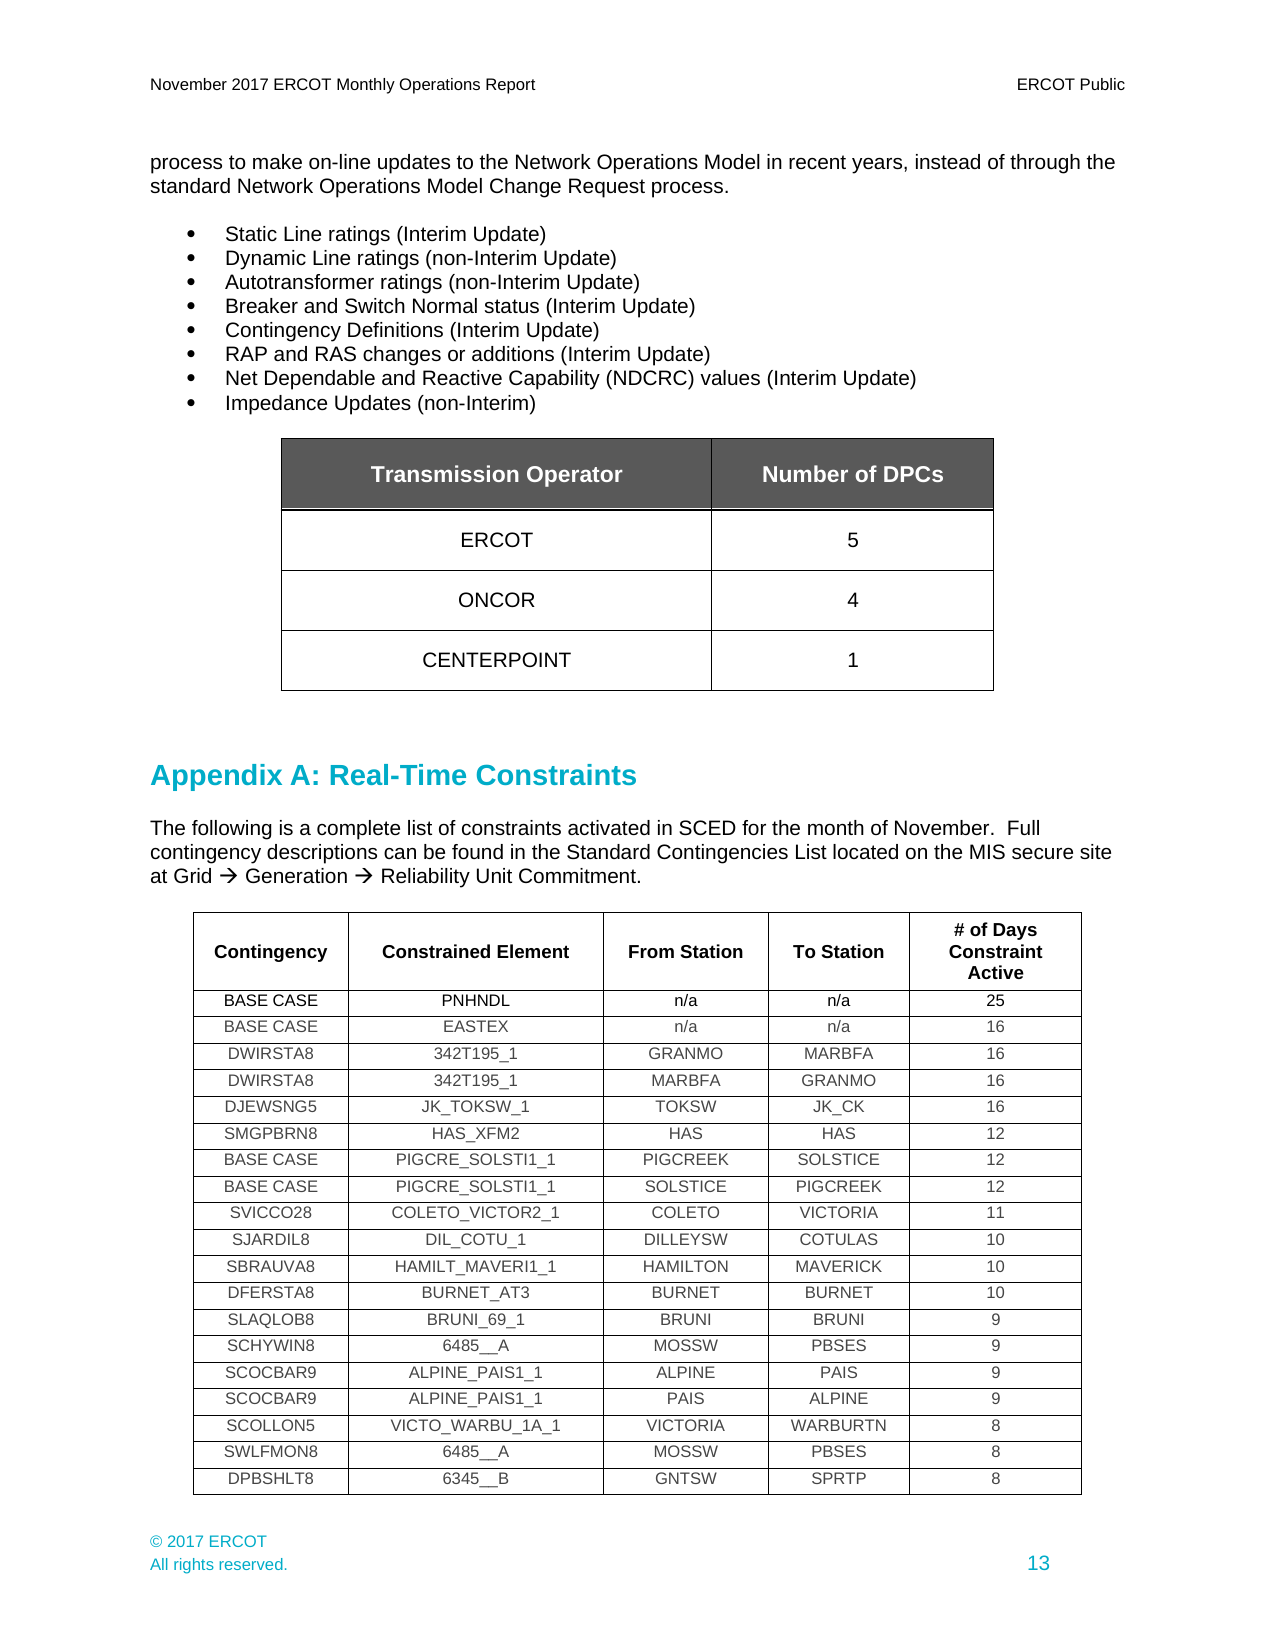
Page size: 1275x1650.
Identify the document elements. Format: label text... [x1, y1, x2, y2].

table_header 5 [712, 511, 993, 569]
table_cell SWLFMON8 [194, 1442, 348, 1468]
table_cell VICTO_WARBU_1A_1 [349, 1416, 603, 1441]
table_cell 16 [910, 1070, 1081, 1096]
table_cell 11 [910, 1203, 1081, 1229]
table_cell JK_CK [769, 1097, 909, 1122]
table_cell ALPINE [769, 1389, 909, 1415]
table_cell BURNET_AT3 [349, 1283, 603, 1308]
table_cell DWIRSTA8 [194, 1044, 348, 1069]
table_cell BASE CASE [194, 1150, 348, 1176]
table_cell BURNET [769, 1283, 909, 1308]
table_cell BURNET [604, 1283, 768, 1308]
table_cell VICTORIA [769, 1203, 909, 1229]
table_header ERCOT [282, 511, 711, 569]
table_cell BRUNI [769, 1310, 909, 1335]
table_cell 342T195_1 [349, 1070, 603, 1096]
table_cell 8 [910, 1469, 1081, 1494]
table_cell 12 [910, 1124, 1081, 1149]
table_cell BRUNI [604, 1310, 768, 1335]
table_cell 25 [910, 991, 1081, 1016]
table_cell 16 [910, 1017, 1081, 1043]
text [150, 150, 1125, 198]
table_cell 4 [712, 571, 993, 629]
table_cell MARBFA [769, 1044, 909, 1069]
table_cell HAS [769, 1124, 909, 1149]
table_header Constrained Element [349, 913, 603, 990]
table_cell BASE CASE [194, 1177, 348, 1202]
table_cell MAVERICK [769, 1256, 909, 1282]
table_cell CENTERPOINT [282, 631, 711, 689]
table_cell COLETO_VICTOR2_1 [349, 1203, 603, 1229]
table_cell GRANMO [769, 1070, 909, 1096]
table_cell PIGCREEK [769, 1177, 909, 1202]
table_cell 10 [910, 1283, 1081, 1308]
table_cell HAMILT_MAVERI1_1 [349, 1256, 603, 1282]
table_cell PBSES [769, 1336, 909, 1362]
table_cell 1 [712, 631, 993, 689]
table_cell BASE CASE [194, 991, 348, 1016]
table_cell SCOCBAR9 [194, 1389, 348, 1415]
table_header Number of DPCs [712, 439, 993, 508]
table_header To Station [769, 913, 909, 990]
table_cell SCHYWIN8 [194, 1336, 348, 1362]
table_cell DILLEYSW [604, 1230, 768, 1255]
table_cell SJARDIL8 [194, 1230, 348, 1255]
table_cell PIGCRE_SOLSTI1_1 [349, 1150, 603, 1176]
table_header From Station [604, 913, 768, 990]
table_cell COTULAS [769, 1230, 909, 1255]
table_cell 6485__A [349, 1336, 603, 1362]
table_header Contingency [194, 913, 348, 990]
table_cell MOSSW [604, 1442, 768, 1468]
table_cell DJEWSNG5 [194, 1097, 348, 1122]
table_cell GRANMO [604, 1044, 768, 1069]
table_cell PAIS [769, 1363, 909, 1388]
table_cell 9 [910, 1336, 1081, 1362]
table_cell PIGCRE_SOLSTI1_1 [349, 1177, 603, 1202]
table_cell 12 [910, 1177, 1081, 1202]
table_cell 342T195_1 [349, 1044, 603, 1069]
table_cell TOKSW [604, 1097, 768, 1122]
table_header Transmission Operator [282, 439, 711, 508]
table_cell SPRTP [769, 1469, 909, 1494]
table_cell HAS [604, 1124, 768, 1149]
table_cell 10 [910, 1256, 1081, 1282]
table_cell 10 [910, 1230, 1081, 1255]
table_cell n/a [769, 1017, 909, 1043]
table_cell HAS_XFM2 [349, 1124, 603, 1149]
table_cell SMGPBRN8 [194, 1124, 348, 1149]
table_cell MARBFA [604, 1070, 768, 1096]
table_cell DIL_COTU_1 [349, 1230, 603, 1255]
table_cell SOLSTICE [769, 1150, 909, 1176]
table_cell SCOLLON5 [194, 1416, 348, 1441]
table_cell PAIS [604, 1389, 768, 1415]
table_header # of Days Constraint Active [910, 913, 1081, 990]
table_cell SCOCBAR9 [194, 1363, 348, 1388]
subtitle Appendix A: Real-Time Constraints [150, 757, 1125, 791]
table_cell PNHNDL [349, 991, 603, 1016]
table_cell ALPINE_PAIS1_1 [349, 1363, 603, 1388]
table_cell 6485__A [349, 1442, 603, 1468]
table_cell 6345__B [349, 1469, 603, 1494]
list Impedance Updates (non-Interim) [187, 390, 1125, 414]
table_cell HAMILTON [604, 1256, 768, 1282]
table_cell SBRAUVA8 [194, 1256, 348, 1282]
table_cell SOLSTICE [604, 1177, 768, 1202]
table_cell DWIRSTA8 [194, 1070, 348, 1096]
table_cell ALPINE_PAIS1_1 [349, 1389, 603, 1415]
table_cell 16 [910, 1097, 1081, 1122]
table_cell DPBSHLT8 [194, 1469, 348, 1494]
table_cell VICTORIA [604, 1416, 768, 1441]
list Autotransformer ratings (non-Interim Update) [187, 270, 1125, 294]
list Breaker and Switch Normal status (Interim Update) [187, 294, 1125, 318]
table_cell 16 [910, 1044, 1081, 1069]
list Contingency Definitions (Interim Update) [187, 318, 1125, 342]
table_cell SVICCO28 [194, 1203, 348, 1229]
table_cell 8 [910, 1442, 1081, 1468]
table_cell DFERSTA8 [194, 1283, 348, 1308]
table_cell 9 [910, 1389, 1081, 1415]
table_cell 9 [910, 1363, 1081, 1388]
table_cell MOSSW [604, 1336, 768, 1362]
text The following is a complete list of constraints activated in SCED for the month of November. Full contingency descriptions can be found in the Standard Contingencies List located on the MIS secure site at Grid Generation Reliability Unit Commitment. [150, 816, 1125, 888]
list Static Line ratings (Interim Update) [187, 222, 1125, 246]
table_cell GNTSW [604, 1469, 768, 1494]
list Dynamic Line ratings (non-Interim Update) [187, 246, 1125, 270]
table_cell BRUNI_69_1 [349, 1310, 603, 1335]
table_cell SLAQLOB8 [194, 1310, 348, 1335]
table_cell PIGCREEK [604, 1150, 768, 1176]
table_cell JK_TOKSW_1 [349, 1097, 603, 1122]
table_cell 9 [910, 1310, 1081, 1335]
table_cell 12 [910, 1150, 1081, 1176]
table_cell PBSES [769, 1442, 909, 1468]
table_cell ALPINE [604, 1363, 768, 1388]
table_cell WARBURTN [769, 1416, 909, 1441]
table_cell BASE CASE [194, 1017, 348, 1043]
list RAP and RAS changes or additions (Interim Update) [187, 342, 1125, 366]
table_cell COLETO [604, 1203, 768, 1229]
table_cell EASTEX [349, 1017, 603, 1043]
list Net Dependable and Reactive Capability (NDCRC) values (Interim Update) [187, 366, 1125, 390]
table_cell n/a [604, 1017, 768, 1043]
table_cell ONCOR [282, 571, 711, 629]
table_cell n/a [769, 991, 909, 1016]
table_cell 8 [910, 1416, 1081, 1441]
table_cell n/a [604, 991, 768, 1016]
